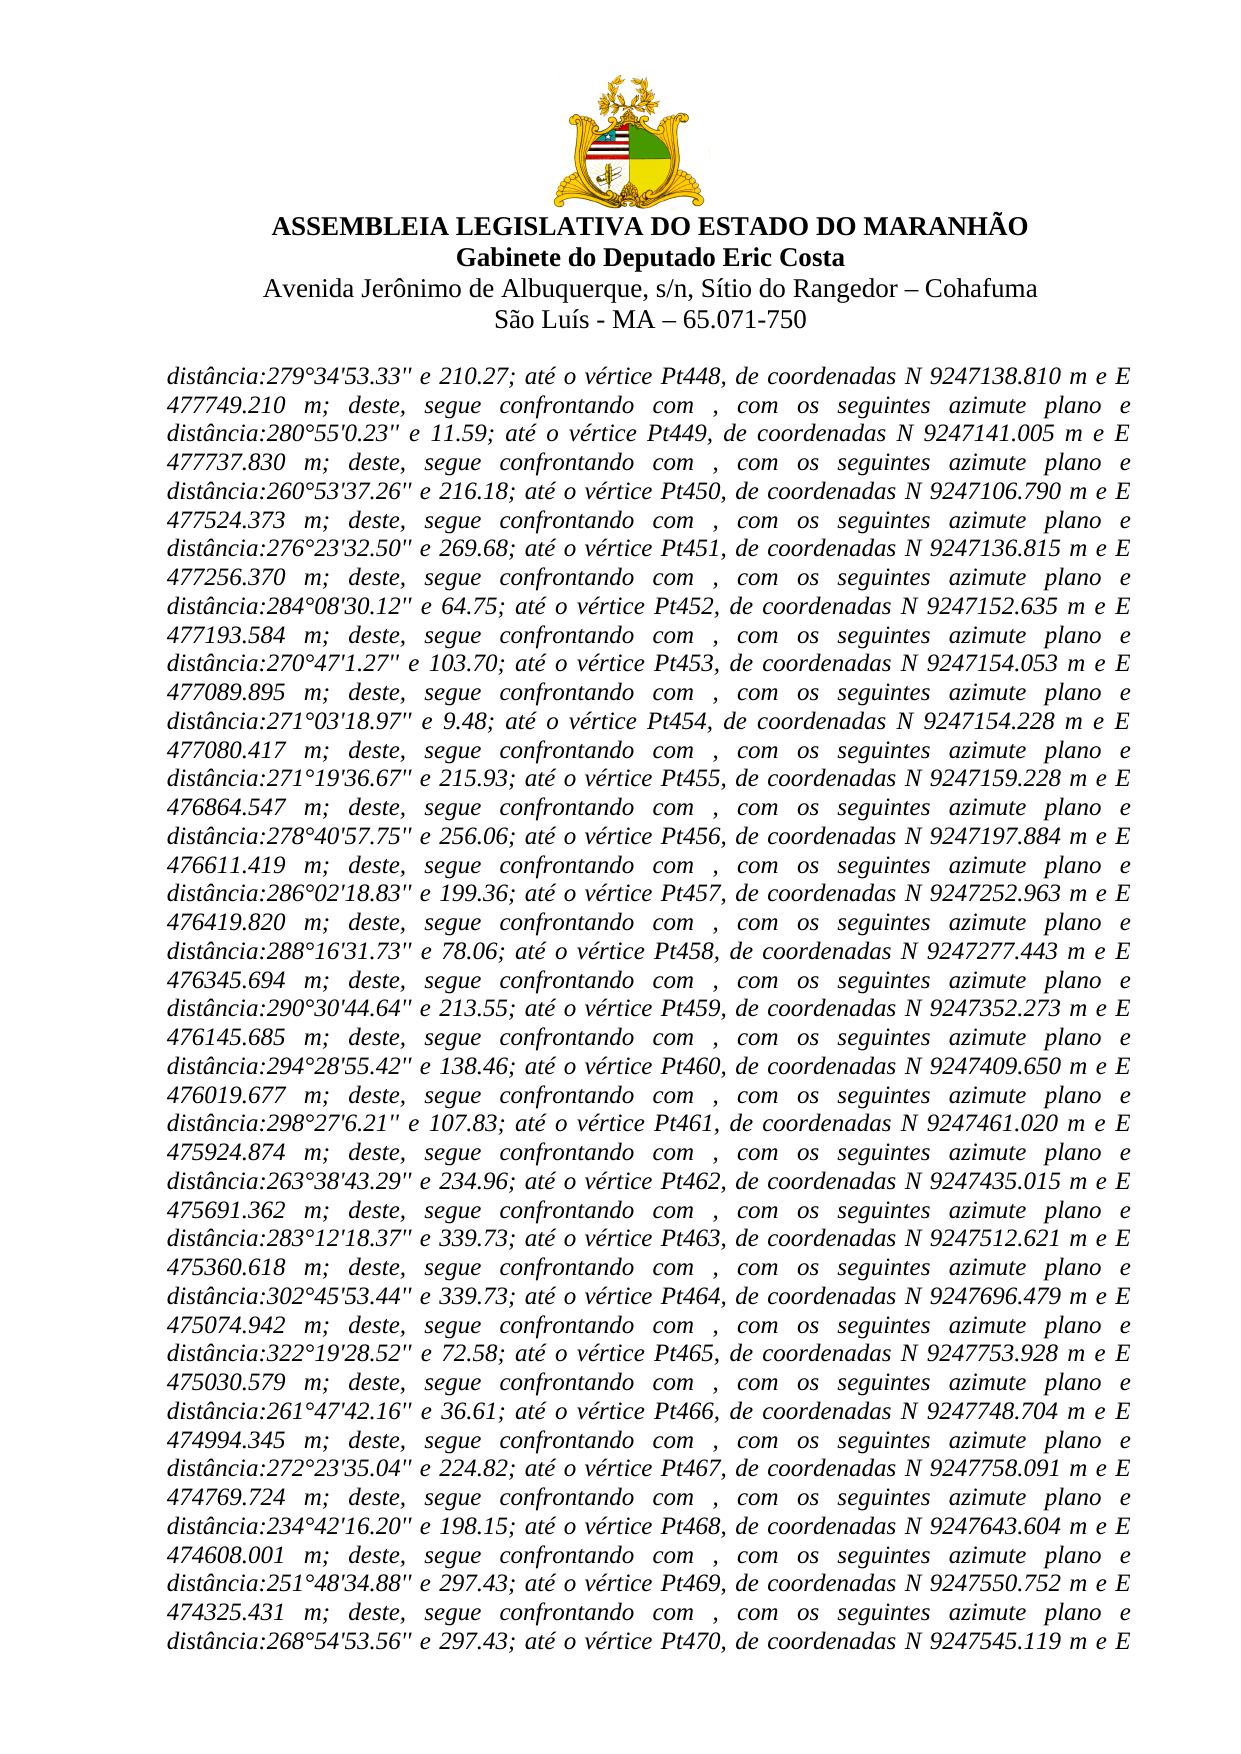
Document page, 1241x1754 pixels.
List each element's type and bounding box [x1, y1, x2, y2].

picture [553, 75, 710, 210]
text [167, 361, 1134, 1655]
